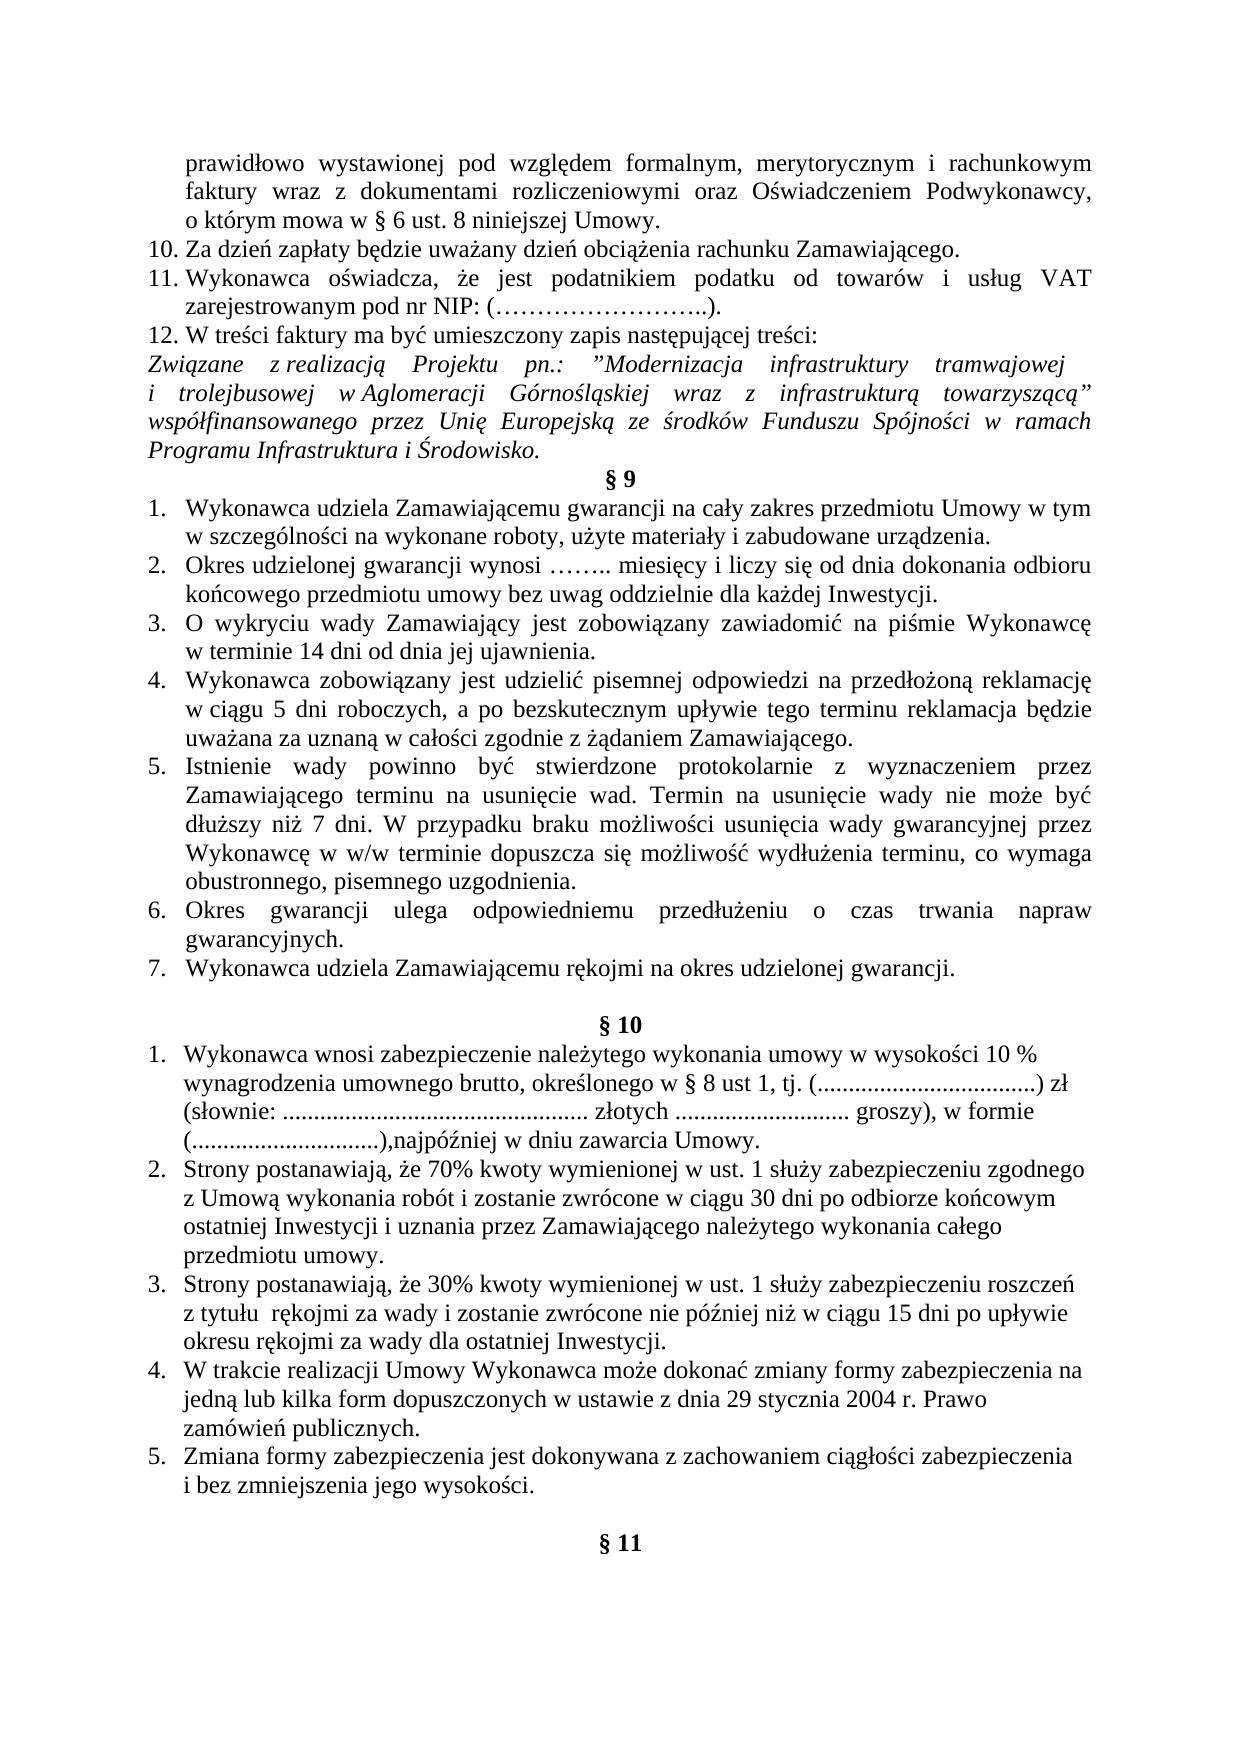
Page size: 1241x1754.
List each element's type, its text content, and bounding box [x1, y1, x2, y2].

list Zmiana formy zabezpieczenia jest dokonywana z zachowaniem ciągłości zabezpieczenia i bez zmniejszenia jego wysokości. [148, 1441, 1093, 1499]
list Okres udzielonej gwarancji wynosi …….. miesięcy i liczy się od dnia dokonania odbioru końcowego przedmiotu umowy bez uwag oddzielnie dla każdej Inwestycji. [148, 550, 1093, 608]
list Wykonawca udziela Zamawiającemu gwarancji na cały zakres przedmiotu Umowy w tym w szczególności na wykonane roboty, użyte materiały i zabudowane urządzenia. [148, 493, 1093, 550]
list W treści faktury ma być umieszczony zapis następującej treści: [148, 320, 1093, 349]
list Za dzień zapłaty będzie uważany dzień obciążenia rachunku Zamawiającego. [148, 234, 1093, 263]
list Strony postanawiają, że 30% kwoty wymienionej w ust. 1 służy zabezpieczeniu roszczeń z tytułu rękojmi za wady i zostanie zwrócone nie później niż w ciągu 15 dni po upływie okresu rękojmi za wady dla ostatniej Inwestycji. [148, 1269, 1093, 1355]
list Istnienie wady powinno być stwierdzone protokolarnie z wyznaczeniem przez Zamawiającego terminu na usunięcie wad. Termin na usunięcie wady nie może być dłuższy niż 7 dni. W przypadku braku możliwości usunięcia wady gwarancyjnej przez Wykonawcę w w/w terminie dopuszcza się możliwość wydłużenia terminu, co wymaga obustronnego, pisemnego uzgodnienia. [148, 751, 1093, 895]
list Wykonawca oświadcza, że jest podatnikiem podatku od towarów i usług VAT zarejestrowanym pod nr NIP: (……………………..). [148, 263, 1093, 320]
list Strony postanawiają, że 70% kwoty wymienionej w ust. 1 służy zabezpieczeniu zgodnego z Umową wykonania robót i zostanie zwrócone w ciągu 30 dni po odbiorze końcowym ostatniej Inwestycji i uznania przez Zamawiającego należytego wykonania całego przedmiotu umowy. [148, 1154, 1093, 1269]
text § 9 [148, 464, 1093, 493]
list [148, 148, 1093, 234]
text § 10 [148, 1010, 1093, 1039]
list W trakcie realizacji Umowy Wykonawca może dokonać zmiany formy zabezpieczenia na jedną lub kilka form dopuszczonych w ustawie z dnia 29 stycznia 2004 r. Prawo zamówień publicznych. [148, 1355, 1093, 1441]
list Wykonawca wnosi zabezpieczenie należytego wykonania umowy w wysokości 10 % wynagrodzenia umownego brutto, określonego w § 8 ust 1, tj. (...................................) zł (słownie: ................................................. złotych ............................ groszy), w formie (..............................),najpóźniej w dniu zawarcia Umowy. [148, 1039, 1093, 1154]
list Okres gwarancji ulega odpowiedniemu przedłużeniu o czas trwania napraw gwarancyjnych. [148, 895, 1093, 953]
text § 11 [148, 1528, 1093, 1556]
list Wykonawca zobowiązany jest udzielić pisemnej odpowiedzi na przedłożoną reklamację w ciągu 5 dni roboczych, a po bezskutecznym upływie tego terminu reklamacja będzie uważana za uznaną w całości zgodnie z żądaniem Zamawiającego. [148, 665, 1093, 751]
text Związane z realizacją Projektu pn.: ”Modernizacja infrastruktury tramwajowej i trolejbusowej w Aglomeracji Górnośląskiej wraz z infrastrukturą towarzyszącą” współfinansowanego przez Unię Europejską ze środków Funduszu Spójności w ramach Programu Infrastruktura i Środowisko. [148, 349, 1093, 464]
list Wykonawca udziela Zamawiającemu rękojmi na okres udzielonej gwarancji. [148, 953, 1093, 981]
list O wykryciu wady Zamawiający jest zobowiązany zawiadomić na piśmie Wykonawcę w terminie 14 dni od dnia jej ujawnienia. [148, 608, 1093, 665]
